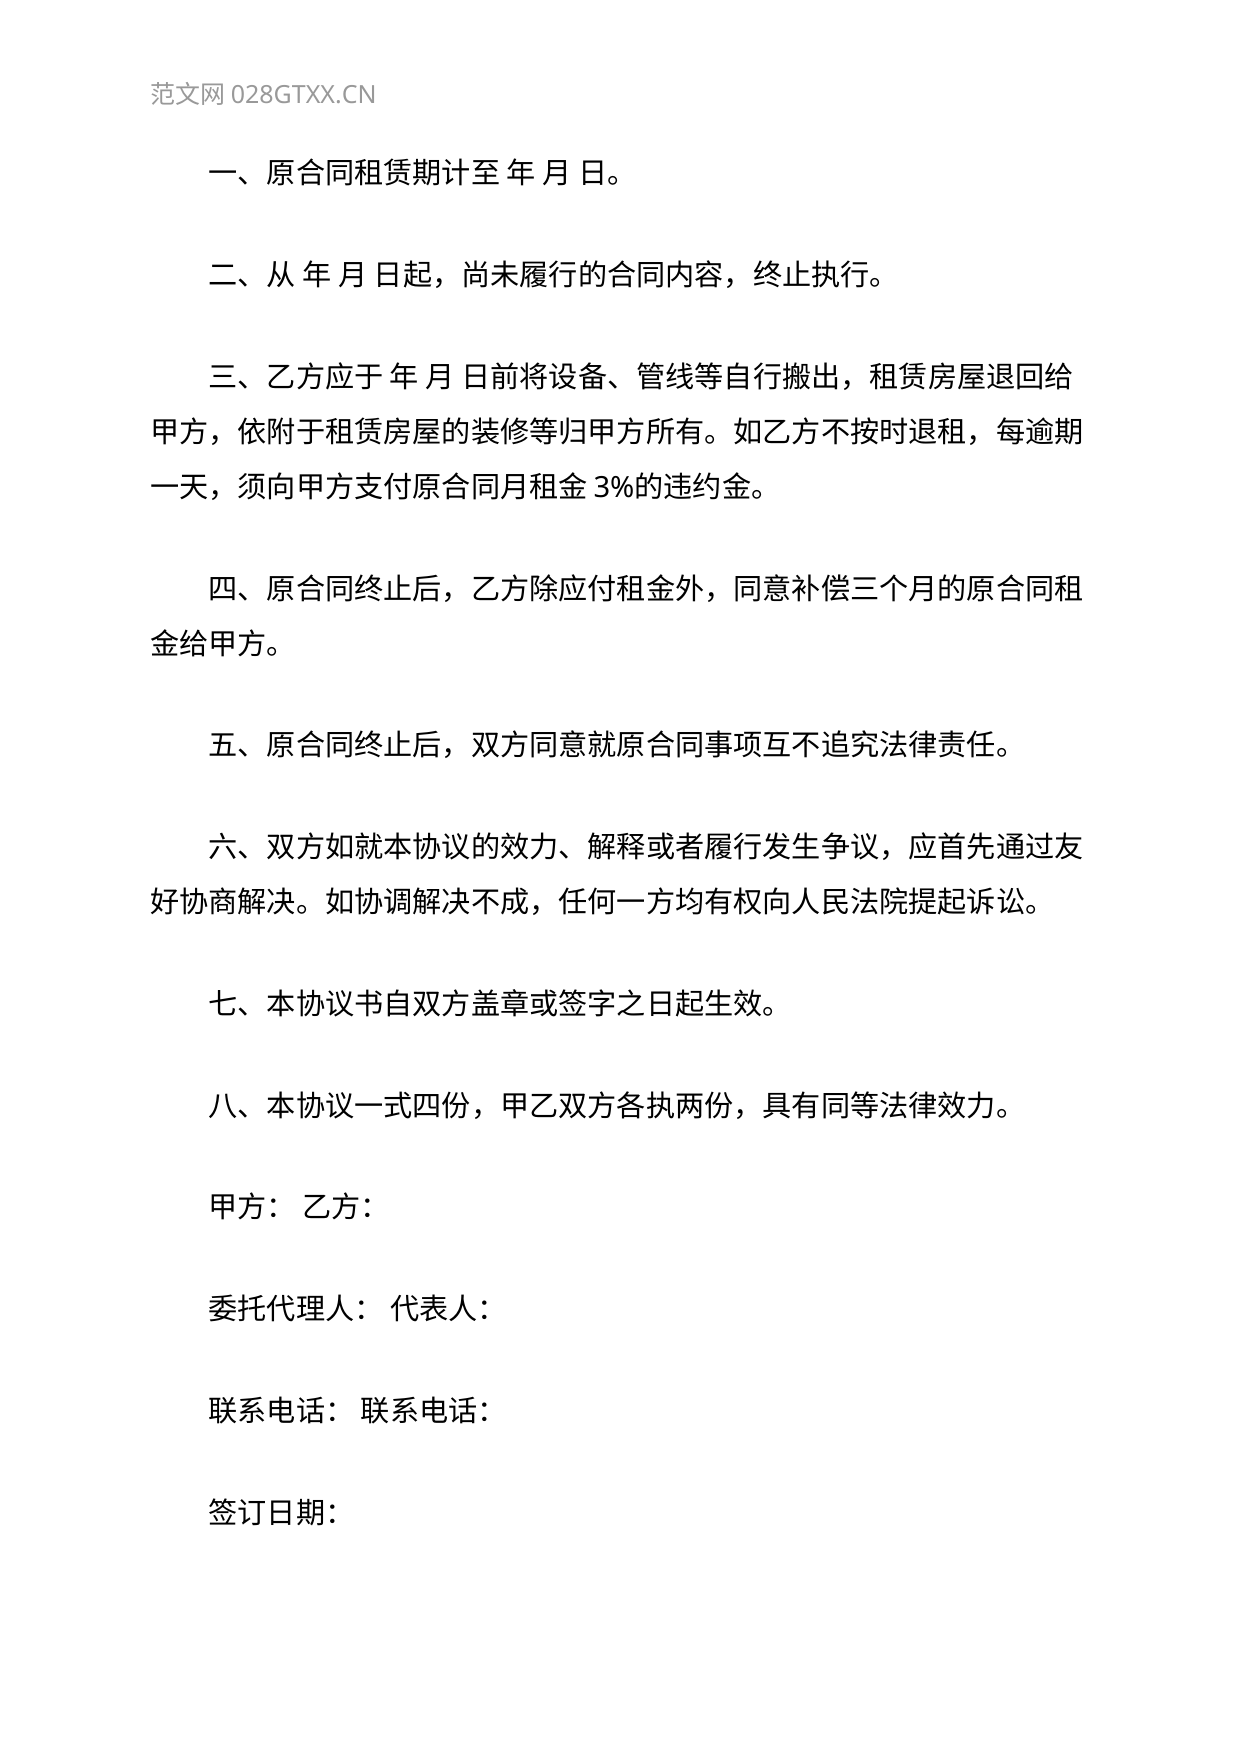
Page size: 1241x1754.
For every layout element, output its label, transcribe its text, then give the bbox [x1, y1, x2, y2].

text 甲方： 乙方： [150, 1184, 1090, 1226]
text 五、原合同终止后，双方同意就原合同事项互不追究法律责任。 [150, 722, 1090, 764]
text 一、原合同租赁期计至 年 月 日。 [150, 150, 1090, 192]
text 六、双方如就本协议的效力、解释或者履行发生争议，应首先通过友好协商解决。如协调解决不成，任何一方均有权向人民法院提起诉讼。 [150, 824, 1090, 921]
text 二、从 年 月 日起，尚未履行的合同内容，终止执行。 [150, 252, 1090, 294]
text 委托代理人： 代表人： [150, 1286, 1090, 1328]
text 八、本协议一式四份，甲乙双方各执两份，具有同等法律效力。 [150, 1082, 1090, 1124]
text 七、本协议书自双方盖章或签字之日起生效。 [150, 980, 1090, 1023]
text 四、原合同终止后，乙方除应付租金外，同意补偿三个月的原合同租金给甲方。 [150, 565, 1090, 662]
text 签订日期： [150, 1489, 1090, 1532]
text 联系电话： 联系电话： [150, 1387, 1090, 1430]
text 三、乙方应于 年 月 日前将设备、管线等自行搬出，租赁房屋退回给甲方，依附于租赁房屋的装修等归甲方所有。如乙方不按时退租，每逾期一天，须向甲方支付原合同月租金3%的违约金。 [150, 353, 1090, 506]
